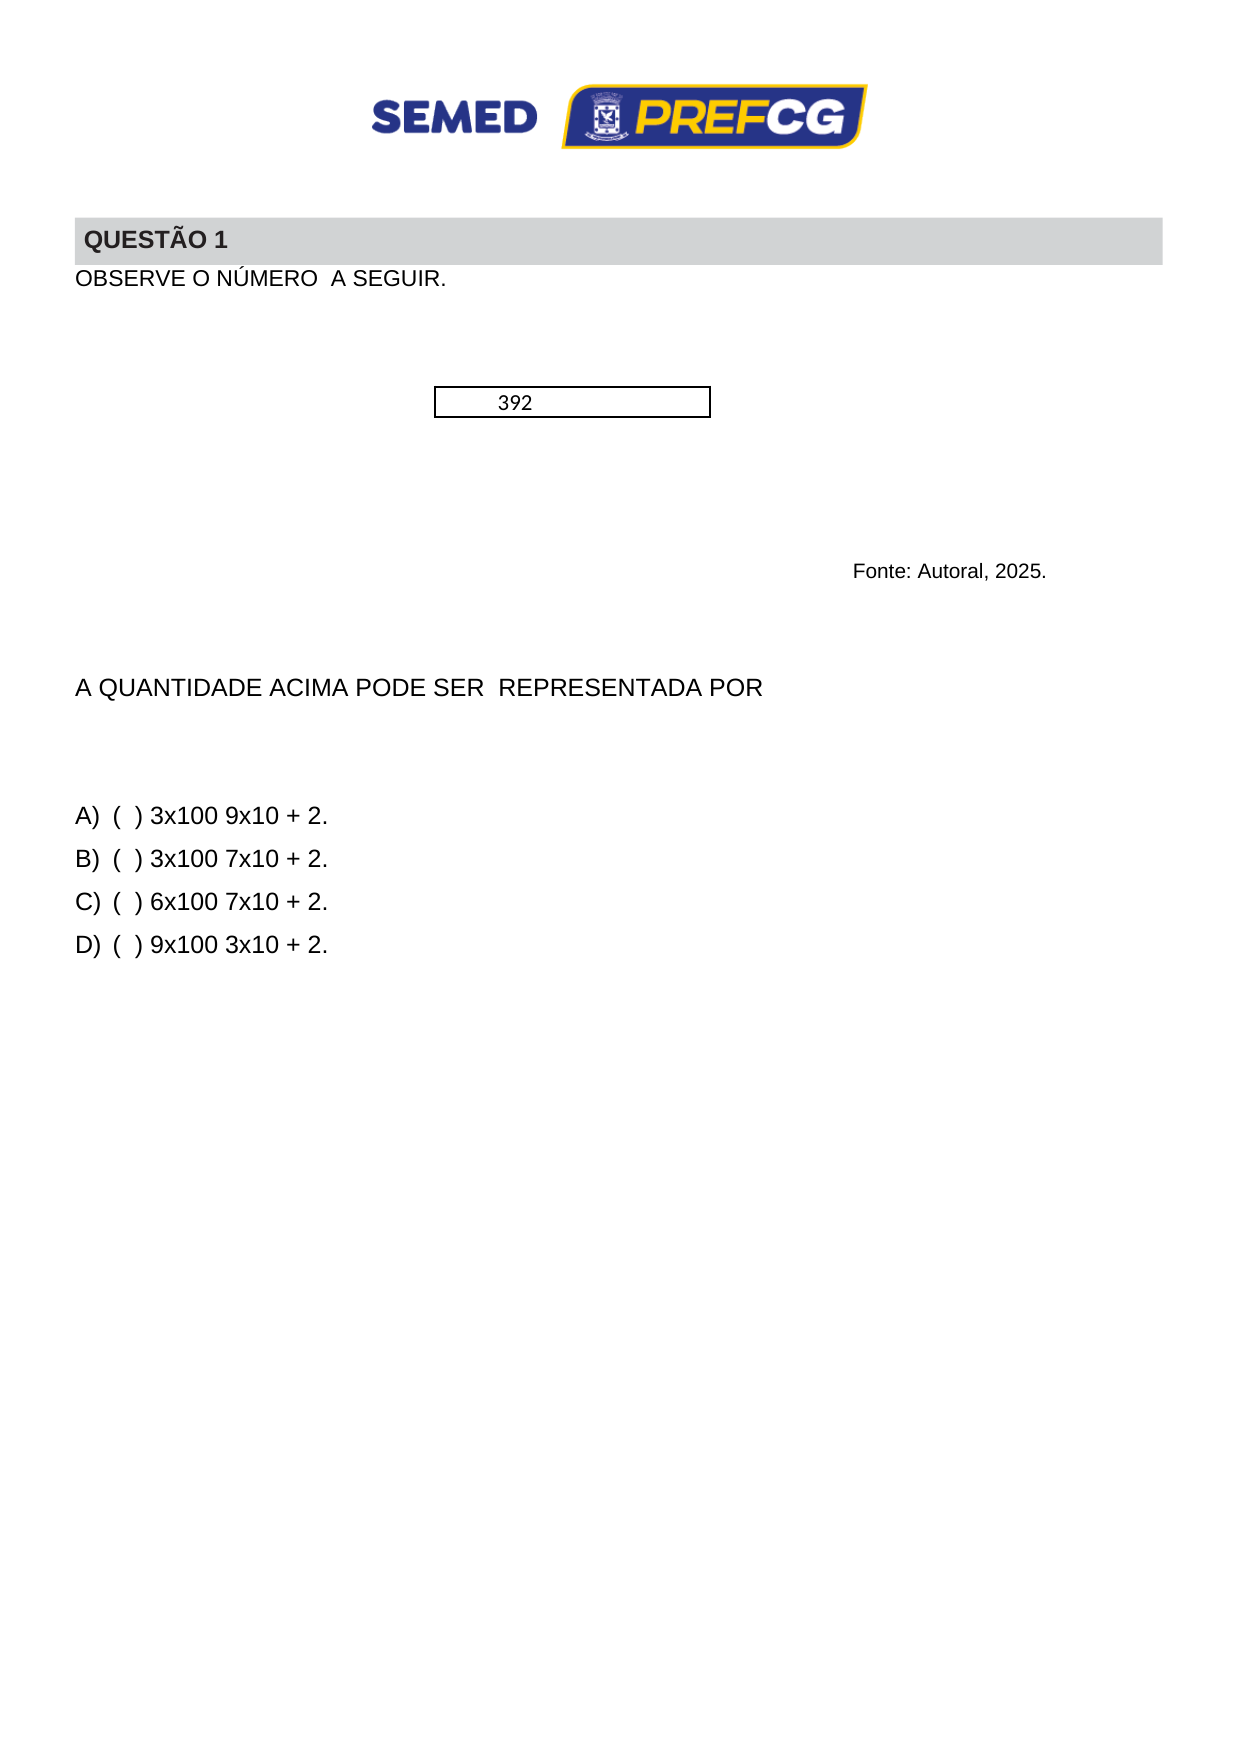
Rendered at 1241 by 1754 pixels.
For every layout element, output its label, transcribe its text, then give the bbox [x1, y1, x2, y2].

text OBSERVE O NÚMERO A SEGUIR. [75, 265, 1047, 291]
list ( ) 3x100 7x10 + 2. [75, 844, 1047, 873]
list ( ) 6x100 7x10 + 2. [75, 887, 1047, 916]
picture [342, 73, 898, 164]
list ( ) 3x100 9x10 + 2. [75, 801, 1047, 829]
list ( ) 9x100 3x10 + 2. [75, 930, 1047, 959]
text A QUANTIDADE ACIMA PODE SER REPRESENTADA POR [75, 673, 1047, 702]
table_header [436, 388, 709, 416]
text Fonte: Autoral, 2025. [193, 559, 1047, 583]
